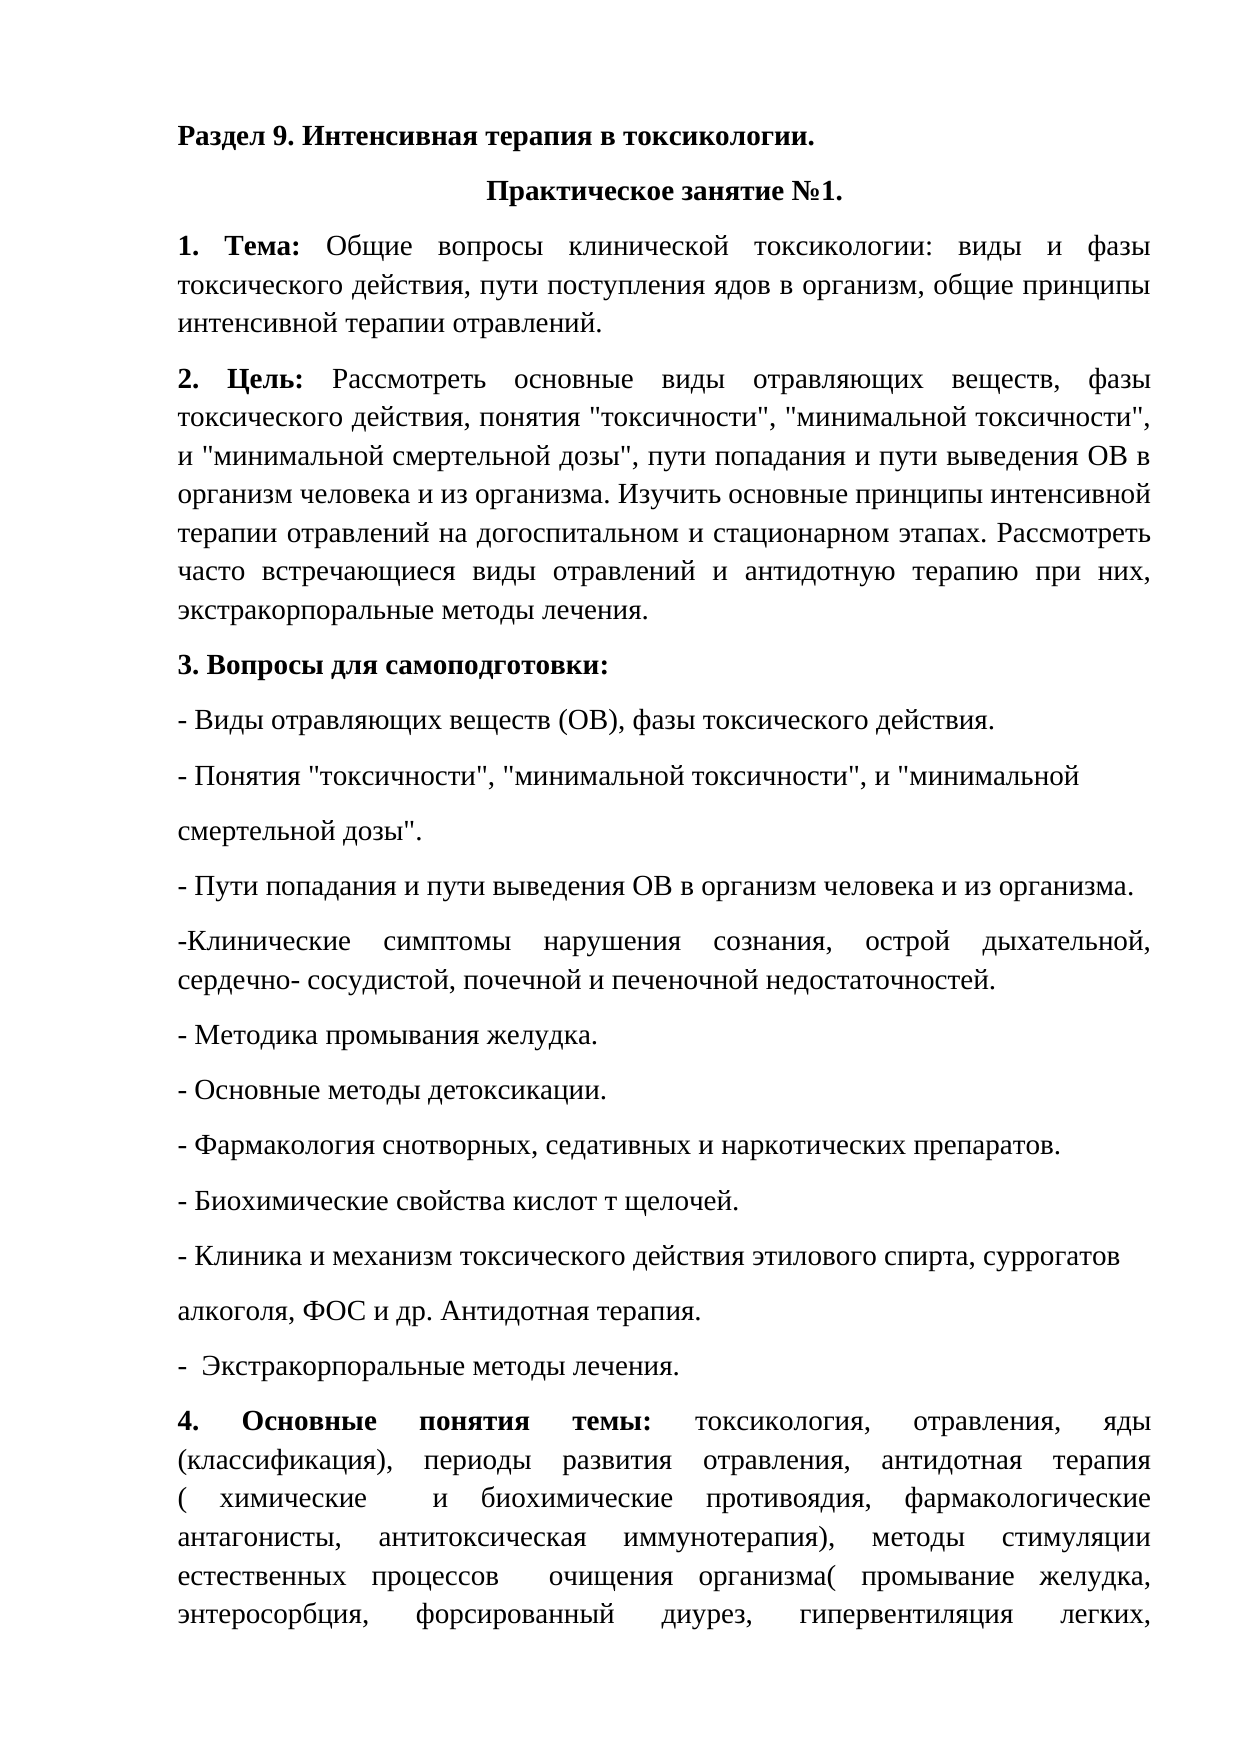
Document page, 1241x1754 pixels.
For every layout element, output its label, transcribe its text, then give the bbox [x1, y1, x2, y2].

text Раздел 9. Интенсивная терапия в токсикологии. [177, 118, 1152, 152]
text -Клинические симптомы нарушения сознания, острой дыхательной, сердечно- сосудистой, почечной и печеночной недостаточностей. [177, 923, 1152, 995]
text - Методика промывания желудка. [177, 1017, 1152, 1051]
text - Экстракорпоральные методы лечения. [177, 1348, 1152, 1382]
text 2. Цель: Рассмотреть основные виды отравляющих веществ, фазы токсического действия, понятия "токсичности", "минимальной токсичности", и "минимальной смертельной дозы", пути попадания и пути выведения ОВ в организм человека и из организма. Изучить основные принципы интенсивной терапии отравлений на догоспитальном и стационарном этапах. Рассмотреть часто встречающиеся виды отравлений и антидотную терапию при них, экстракорпоральные методы лечения. [177, 361, 1152, 626]
text - Клиника и механизм токсического действия этилового спирта, суррогатов [177, 1238, 1152, 1271]
text - Биохимические свойства кислот т щелочей. [177, 1183, 1152, 1216]
text - Понятия "токсичности", "минимальной токсичности", и "минимальной [177, 758, 1152, 791]
text - Виды отравляющих веществ (ОВ), фазы токсического действия. [177, 702, 1152, 736]
text - Фармакология снотворных, седативных и наркотических препаратов. [177, 1127, 1152, 1161]
text алкоголя, ФОС и др. Антидотная терапия. [177, 1293, 1152, 1327]
text 1. Тема: Общие вопросы клинической токсикологии: виды и фазы токсического действия, пути поступления ядов в организм, общие принципы интенсивной терапии отравлений. [177, 228, 1152, 339]
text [177, 1403, 1152, 1630]
text - Пути попадания и пути выведения ОВ в организм человека и из организма. [177, 868, 1152, 902]
text Практическое занятие №1. [177, 173, 1152, 207]
text - Основные методы детоксикации. [177, 1072, 1152, 1106]
text смертельной дозы". [177, 813, 1152, 846]
text 3. Вопросы для самоподготовки: [177, 647, 1152, 681]
